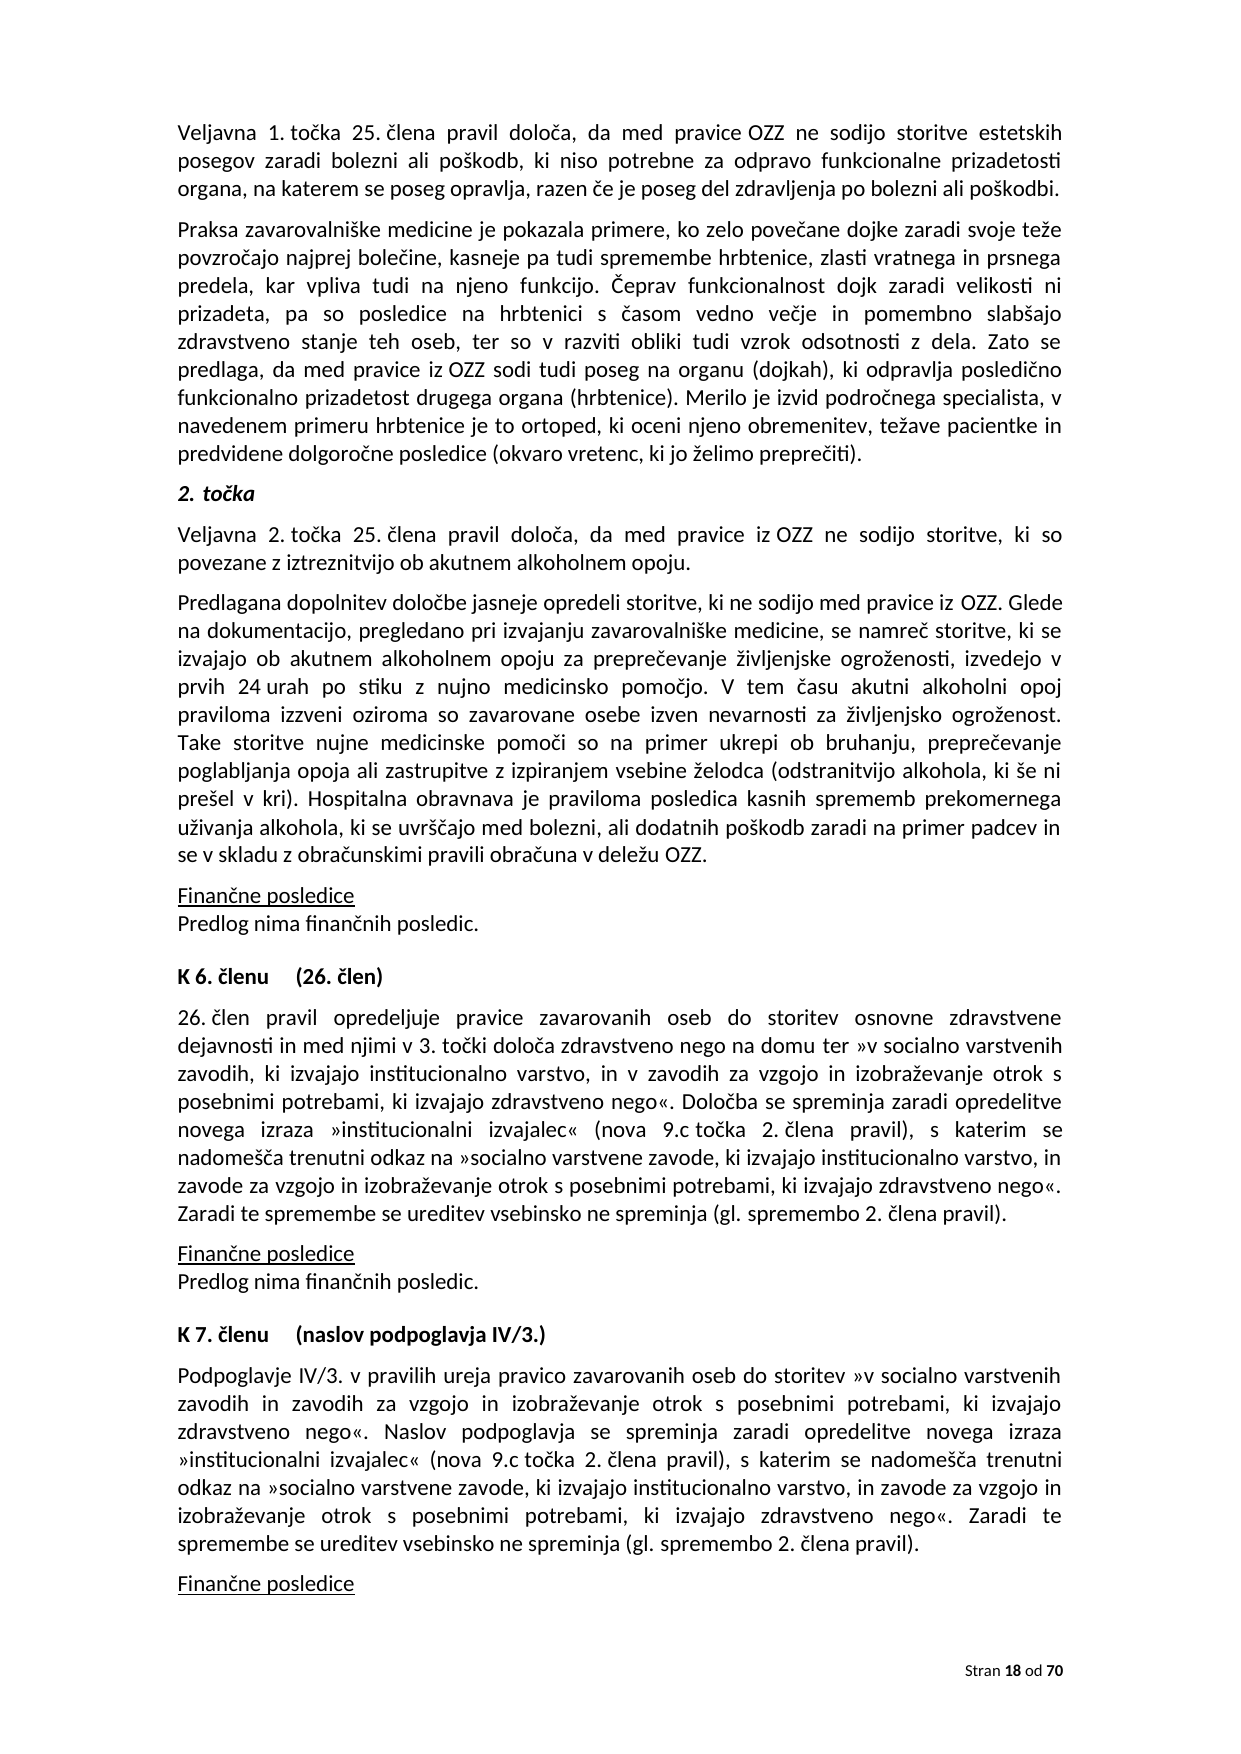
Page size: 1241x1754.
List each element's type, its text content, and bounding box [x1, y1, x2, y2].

text Predlog nima finančnih posledic. [177, 1267, 1063, 1295]
text Finančne posledice [177, 881, 1063, 909]
text Veljavna 2. točka 25. člena pravil določa, da med pravice iz OZZ ne sodijo storitve, ki so povezane z iztreznitvijo ob akutnem alkoholnem opoju. [177, 520, 1063, 576]
text Veljavna 1. točka 25. člena pravil določa, da med pravice OZZ ne sodijo storitve estetskih posegov zaradi bolezni ali poškodb, ki niso potrebne za odpravo funkcionalne prizadetosti organa, na katerem se poseg opravlja, razen če je poseg del zdravljenja po bolezni ali poškodbi. [177, 118, 1063, 202]
text Finančne posledice [177, 1239, 1063, 1267]
text Finančne posledice [177, 1569, 1063, 1598]
text 26. člen pravil opredeljuje pravice zavarovanih oseb do storitev osnovne zdravstvene dejavnosti in med njimi v 3. točki določa zdravstveno nego na domu ter »v socialno varstvenih zavodih, ki izvajajo institucionalno varstvo, in v zavodih za vzgojo in izobraževanje otrok s posebnimi potrebami, ki izvajajo zdravstveno nego«. Določba se spreminja zaradi opredelitve novega izraza »institucionalni izvajalec« (nova 9.c točka 2. člena pravil), s katerim se nadomešča trenutni odkaz na »socialno varstvene zavode, ki izvajajo institucionalno varstvo, in zavode za vzgojo in izobraževanje otrok s posebnimi potrebami, ki izvajajo zdravstveno nego«. Zaradi te spremembe se ureditev vsebinsko ne spreminja (gl. spremembo 2. člena pravil). [177, 1003, 1063, 1227]
text Praksa zavarovalniške medicine je pokazala primere, ko zelo povečane dojke zaradi svoje teže povzročajo najprej bolečine, kasneje pa tudi spremembe hrbtenice, zlasti vratnega in prsnega predela, kar vpliva tudi na njeno funkcijo. Čeprav funkcionalnost dojk zaradi velikosti ni prizadeta, pa so posledice na hrbtenici s časom vedno večje in pomembno slabšajo zdravstveno stanje teh oseb, ter so v razviti obliki tudi vzrok odsotnosti z dela. Zato se predlaga, da med pravice iz OZZ sodi tudi poseg na organu (dojkah), ki odpravlja posledično funkcionalno prizadetost drugega organa (hrbtenice). Merilo je izvid področnega specialista, v navedenem primeru hrbtenice je to ortoped, ki oceni njeno obremenitev, težave pacientke in predvidene dolgoročne posledice (okvaro vretenc, ki jo želimo preprečiti). [177, 215, 1063, 467]
text Podpoglavje IV/3. v pravilih ureja pravico zavarovanih oseb do storitev »v socialno varstvenih zavodih in zavodih za vzgojo in izobraževanje otrok s posebnimi potrebami, ki izvajajo zdravstveno nego«. Naslov podpoglavja se spreminja zaradi opredelitve novega izraza »institucionalni izvajalec« (nova 9.c točka 2. člena pravil), s katerim se nadomešča trenutni odkaz na »socialno varstvene zavode, ki izvajajo institucionalno varstvo, in zavode za vzgojo in izobraževanje otrok s posebnimi potrebami, ki izvajajo zdravstveno nego«. Zaradi te spremembe se ureditev vsebinsko ne spreminja (gl. spremembo 2. člena pravil). [177, 1361, 1063, 1557]
list (26. člen) [177, 962, 1063, 990]
text Predlagana dopolnitev določbe jasneje opredeli storitve, ki ne sodijo med pravice iz OZZ. Glede na dokumentacijo, pregledano pri izvajanju zavarovalniške medicine, se namreč storitve, ki se izvajajo ob akutnem alkoholnem opoju za preprečevanje življenjske ogroženosti, izvedejo v prvih 24 urah po stiku z nujno medicinsko pomočjo. V tem času akutni alkoholni opoj praviloma izzveni oziroma so zavarovane osebe izven nevarnosti za življenjsko ogroženost. Take storitve nujne medicinske pomoči so na primer ukrepi ob bruhanju, preprečevanje poglabljanja opoja ali zastrupitve z izpiranjem vsebine želodca (odstranitvijo alkohola, ki še ni prešel v kri). Hospitalna obravnava je praviloma posledica kasnih sprememb prekomernega uživanja alkohola, ki se uvrščajo med bolezni, ali dodatnih poškodb zaradi na primer padcev in se v skladu z obračunskimi pravili obračuna v deležu OZZ. [177, 588, 1063, 869]
list (naslov podpoglavja IV/3.) [177, 1320, 1063, 1348]
text Predlog nima finančnih posledic. [177, 909, 1063, 937]
text 2. točka [177, 479, 1063, 507]
